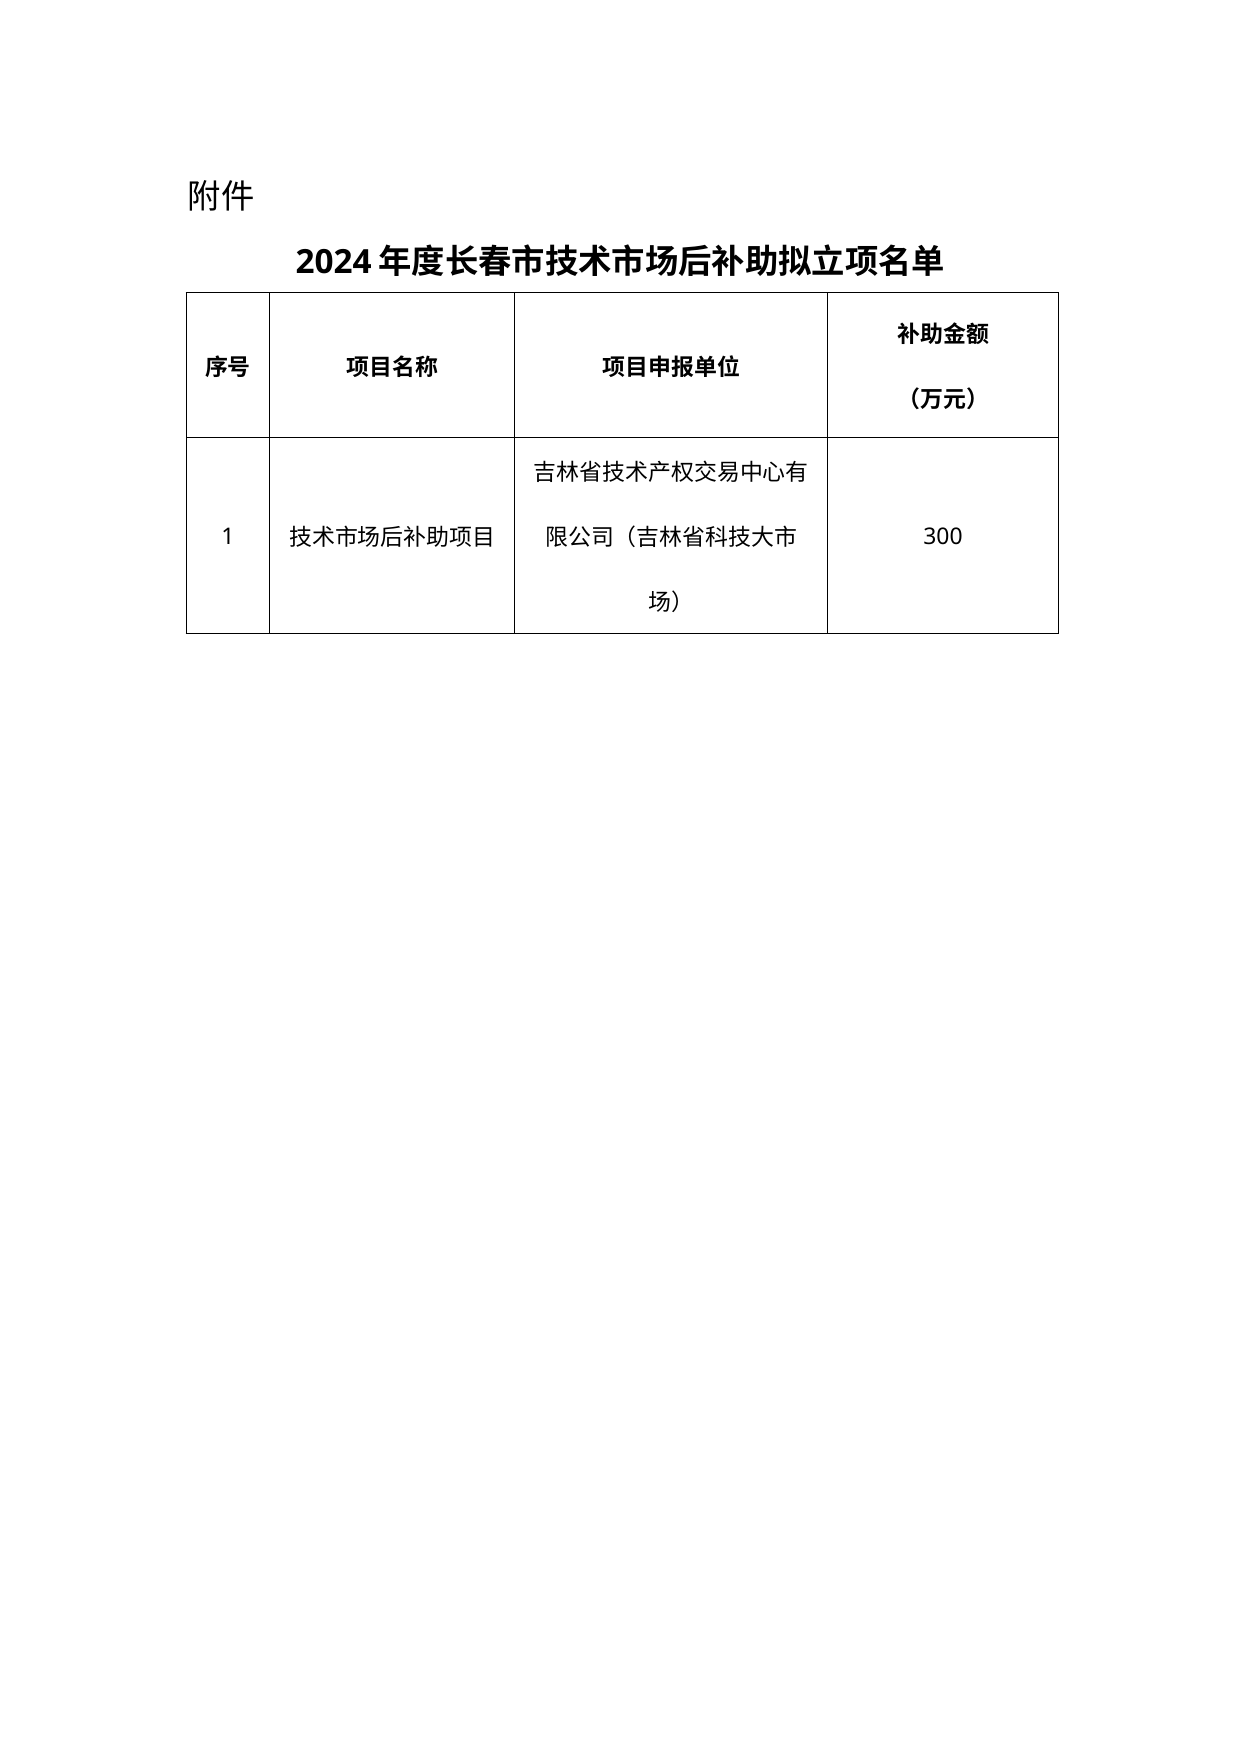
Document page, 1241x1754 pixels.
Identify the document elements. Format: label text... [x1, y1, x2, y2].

text 附件 [187, 162, 1053, 227]
table_cell 1 [187, 438, 269, 633]
table_header 项目申报单位 [515, 293, 827, 437]
table_header 补助金额 （万元） [828, 293, 1058, 437]
table_cell 技术市场后补助项目 [270, 438, 514, 633]
text 2024年度长春市技术市场后补助拟立项名单 [187, 227, 1053, 292]
table_cell 吉林省技术产权交易中心有限公司（吉林省科技大市场） [515, 438, 827, 633]
table_header 项目名称 [270, 293, 514, 437]
table_cell 300 [828, 438, 1058, 633]
table_header 序号 [187, 293, 269, 437]
